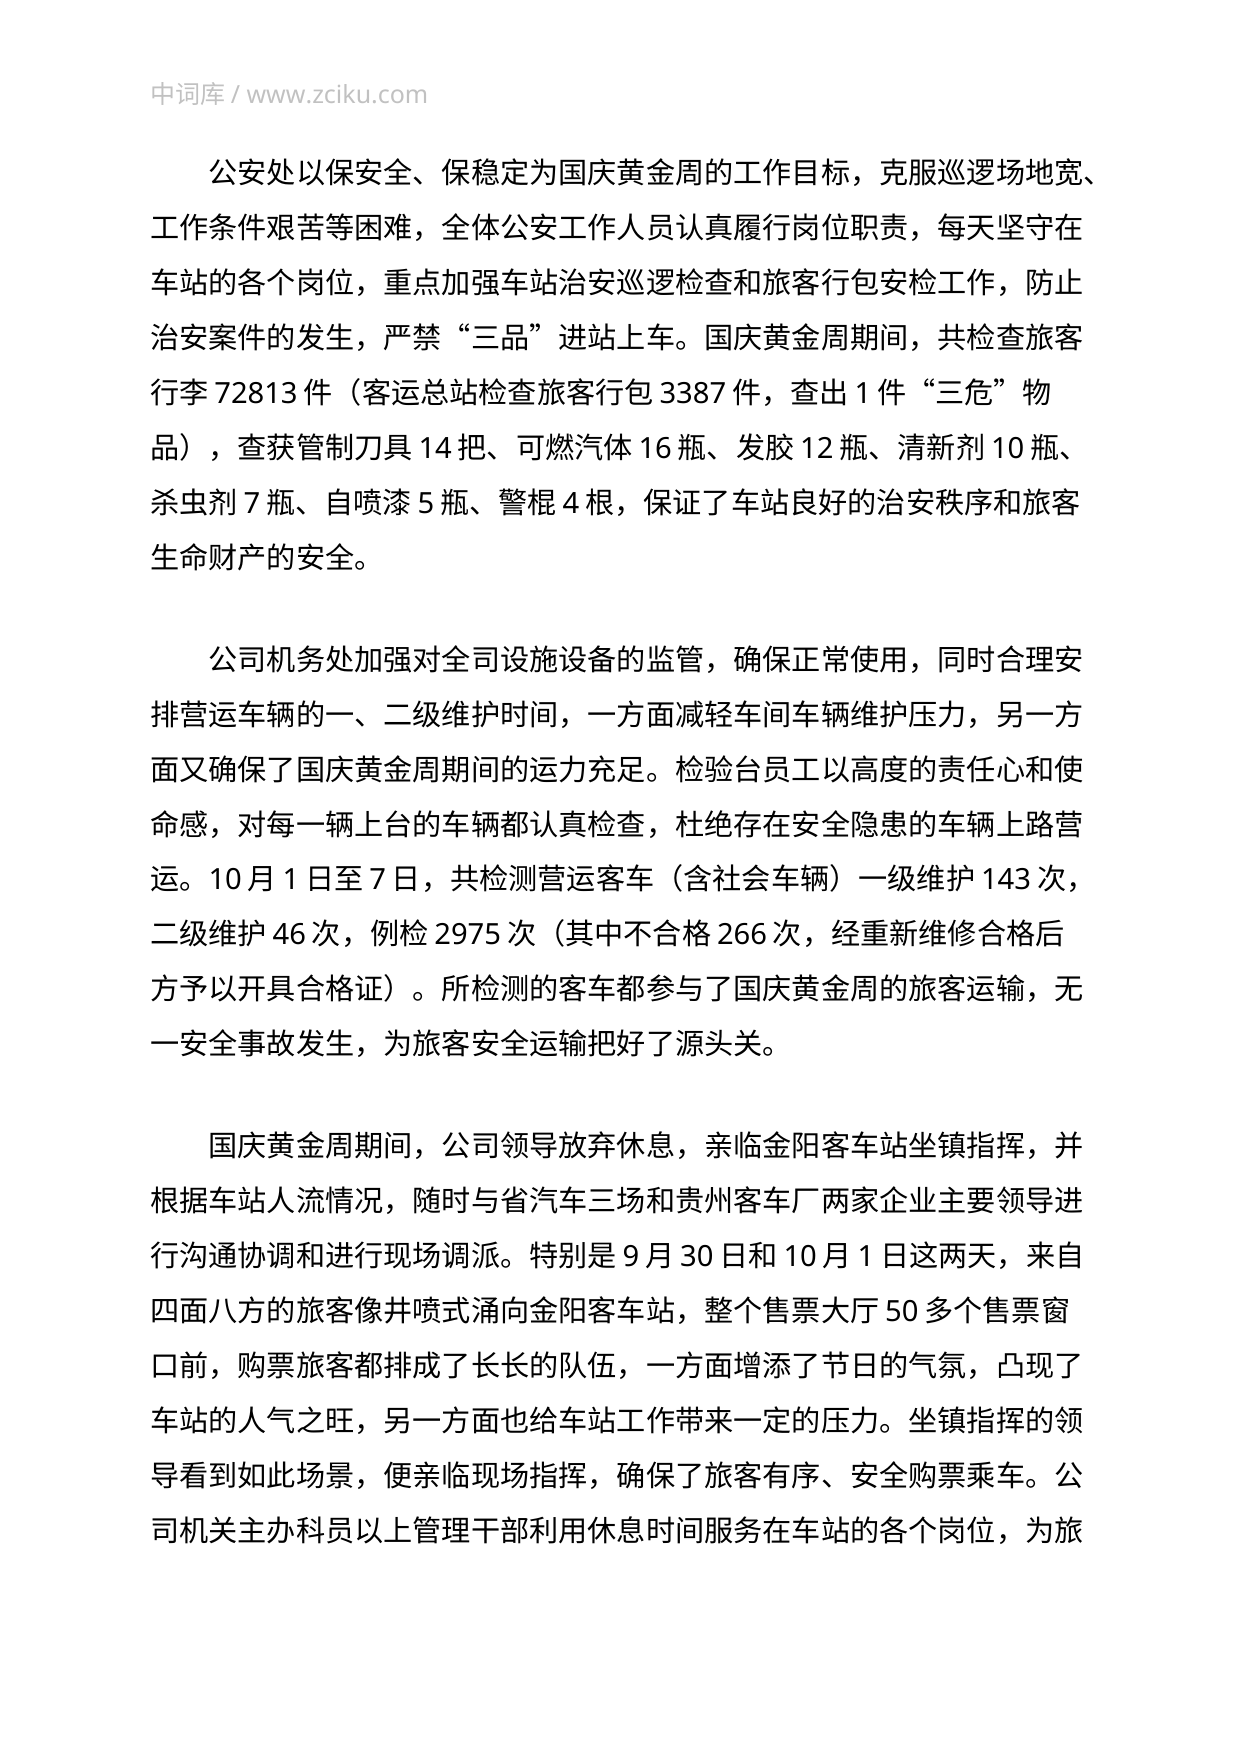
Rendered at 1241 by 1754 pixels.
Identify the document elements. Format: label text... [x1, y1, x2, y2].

text 公安处以保安全、保稳定为国庆黄金周的工作目标，克服巡逻场地宽、工作条件艰苦等困难，全体公安工作人员认真履行岗位职责，每天坚守在车站的各个岗位，重点加强车站治安巡逻检查和旅客行包安检工作，防止治安案件的发生，严禁“三品”进站上车。国庆黄金周期间，共检查旅客行李72813件（客运总站检查旅客行包3387件，查出1件“三危”物品），查获管制刀具14把、可燃汽体16瓶、发胶12瓶、清新剂10瓶、杀虫剂7瓶、自喷漆5瓶、警棍4根，保证了车站良好的治安秩序和旅客生命财产的安全。 [150, 150, 1090, 577]
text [150, 1123, 1090, 1549]
text 公司机务处加强对全司设施设备的监管，确保正常使用，同时合理安排营运车辆的一、二级维护时间，一方面减轻车间车辆维护压力，另一方面又确保了国庆黄金周期间的运力充足。检验台员工以高度的责任心和使命感，对每一辆上台的车辆都认真检查，杜绝存在安全隐患的车辆上路营运。10月1日至7日，共检测营运客车（含社会车辆）一级维护143次，二级维护46次，例检2975次（其中不合格266次，经重新维修合格后方予以开具合格证）。所检测的客车都参与了国庆黄金周的旅客运输，无一安全事故发生，为旅客安全运输把好了源头关。 [150, 636, 1090, 1063]
